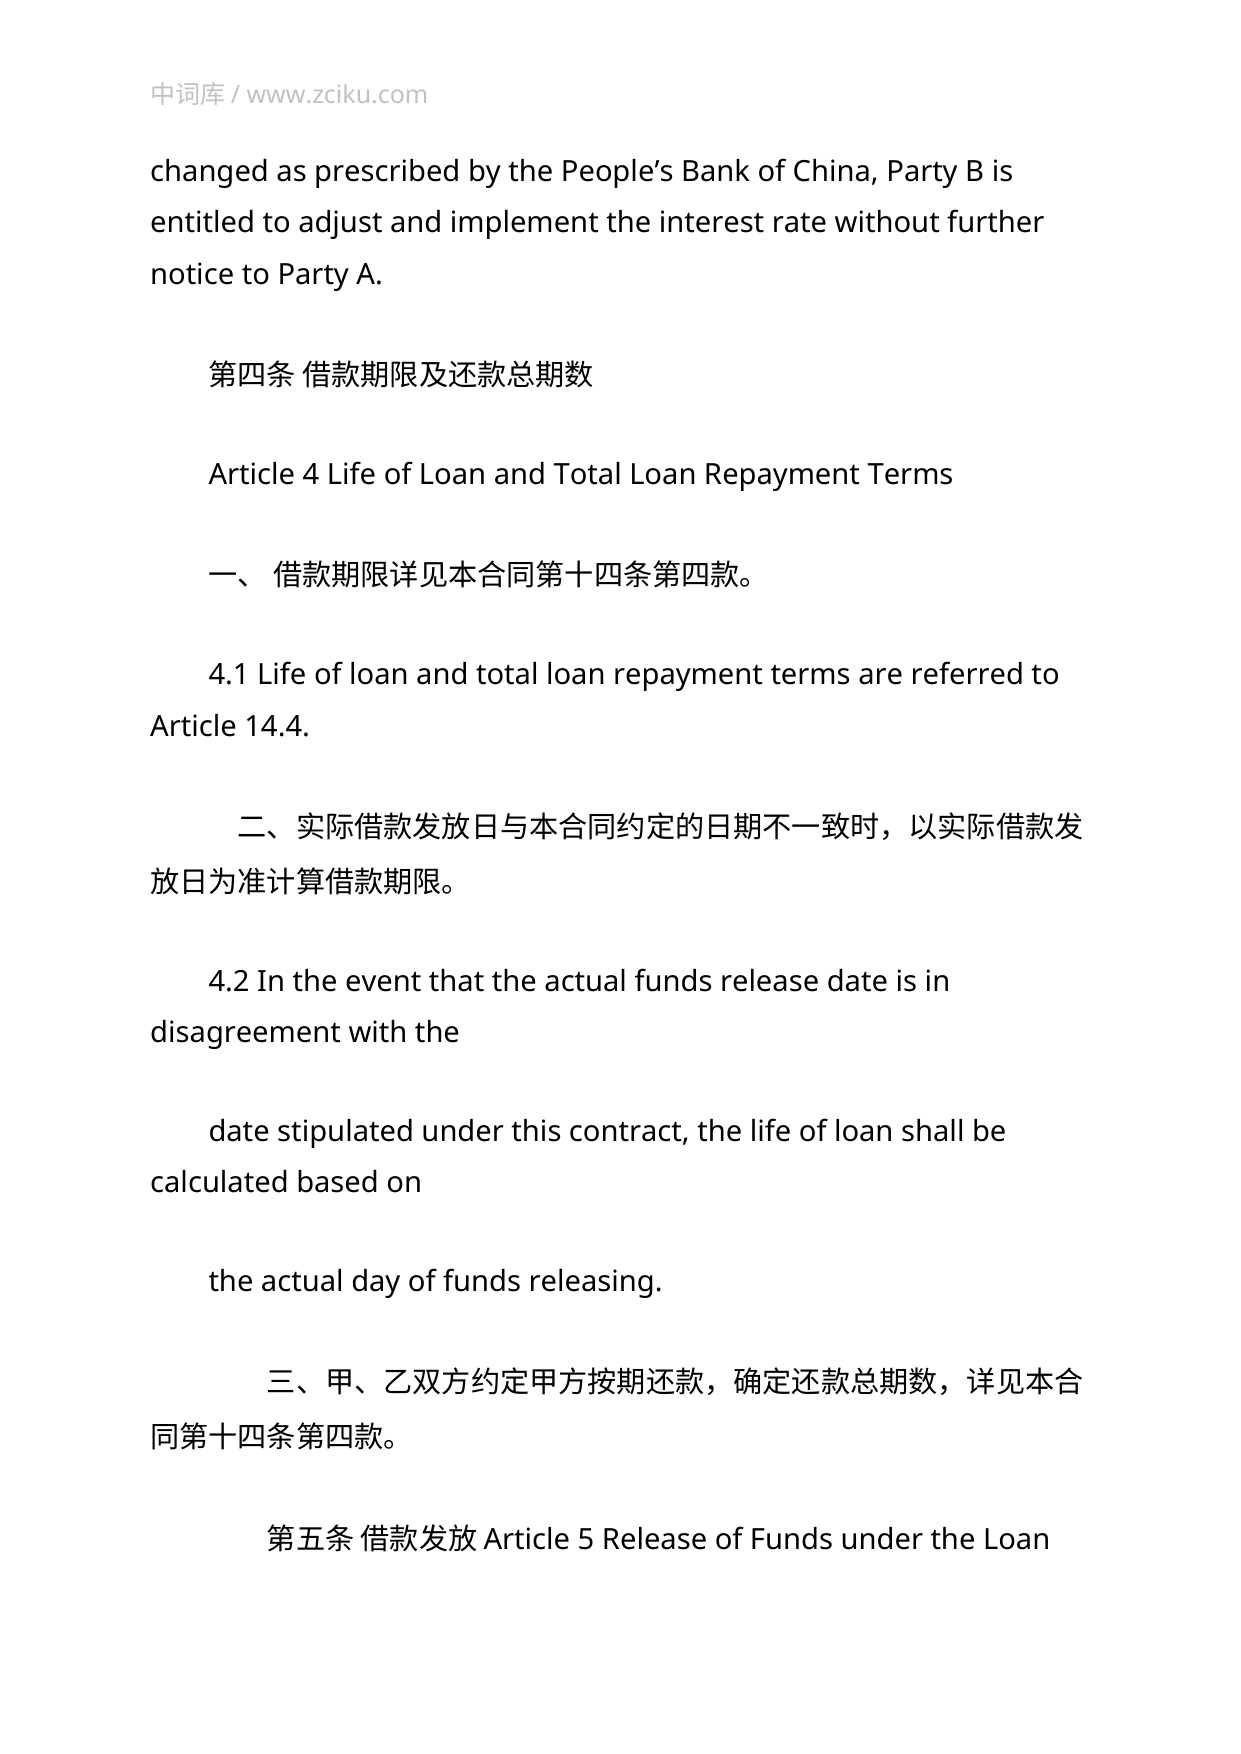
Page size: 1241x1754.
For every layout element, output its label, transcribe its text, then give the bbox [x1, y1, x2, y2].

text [150, 150, 1090, 293]
text date stipulated under this contract, the life of loan shall be calculated based on [150, 1110, 1090, 1201]
text Article 4 Life of Loan and Total Loan Repayment Terms [150, 453, 1090, 493]
text 4.2 In the event that the actual funds release date is in disagreement with the [150, 960, 1090, 1051]
text 第五条 借款发放Article 5 Release of Funds under the Loan [150, 1515, 1090, 1558]
text 一、 借款期限详见本合同第十四条第四款。 [150, 552, 1090, 594]
text 三、甲、乙双方约定甲方按期还款，确定还款总期数，详见本合同第十四条第四款。 [150, 1359, 1090, 1456]
text 第四条 借款期限及还款总期数 [150, 352, 1090, 394]
text 4.1 Life of loan and total loan repayment terms are referred to Article 14.4. [150, 653, 1090, 745]
text 二、实际借款发放日与本合同约定的日期不一致时，以实际借款发放日为准计算借款期限。 [150, 803, 1090, 901]
text the actual day of funds releasing. [150, 1260, 1090, 1300]
